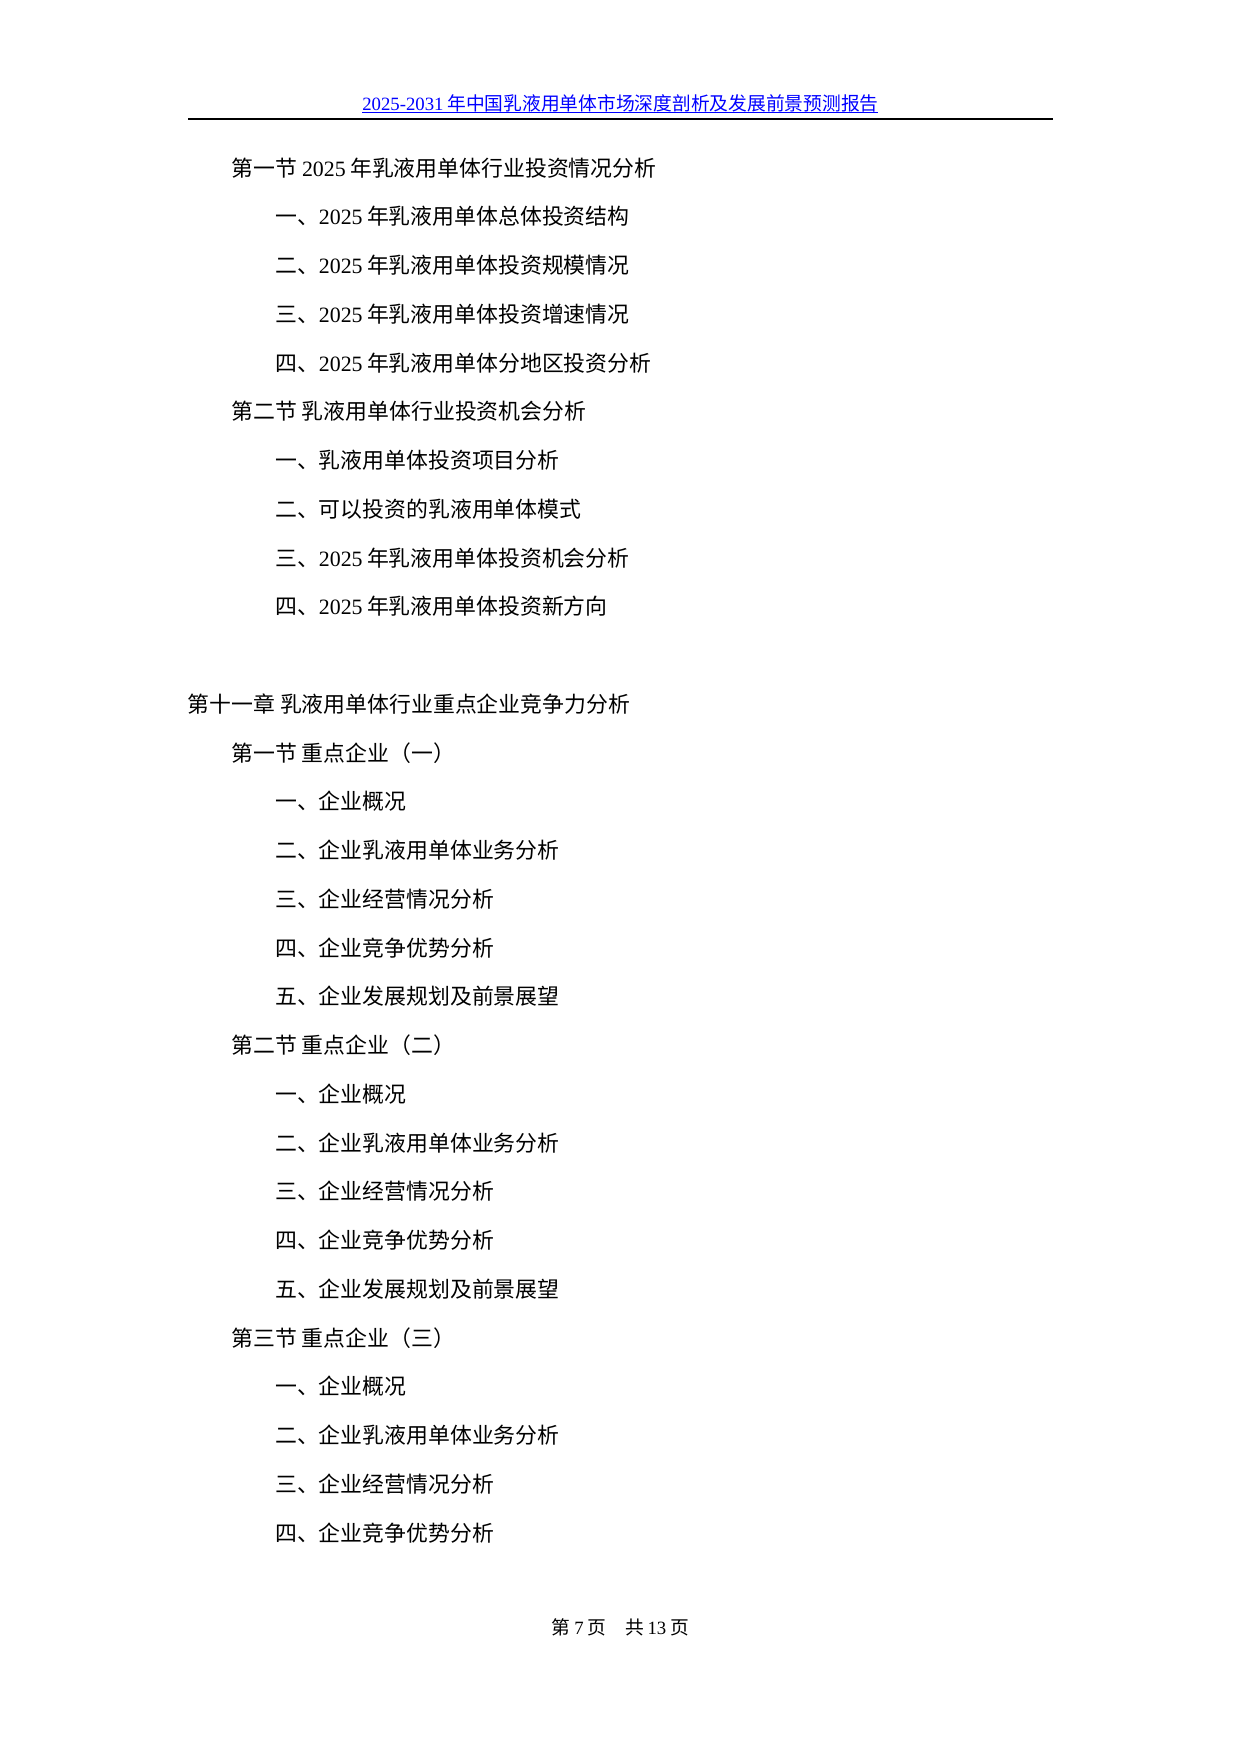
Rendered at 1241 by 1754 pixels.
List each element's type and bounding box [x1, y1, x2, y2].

text [187, 150, 1053, 1548]
